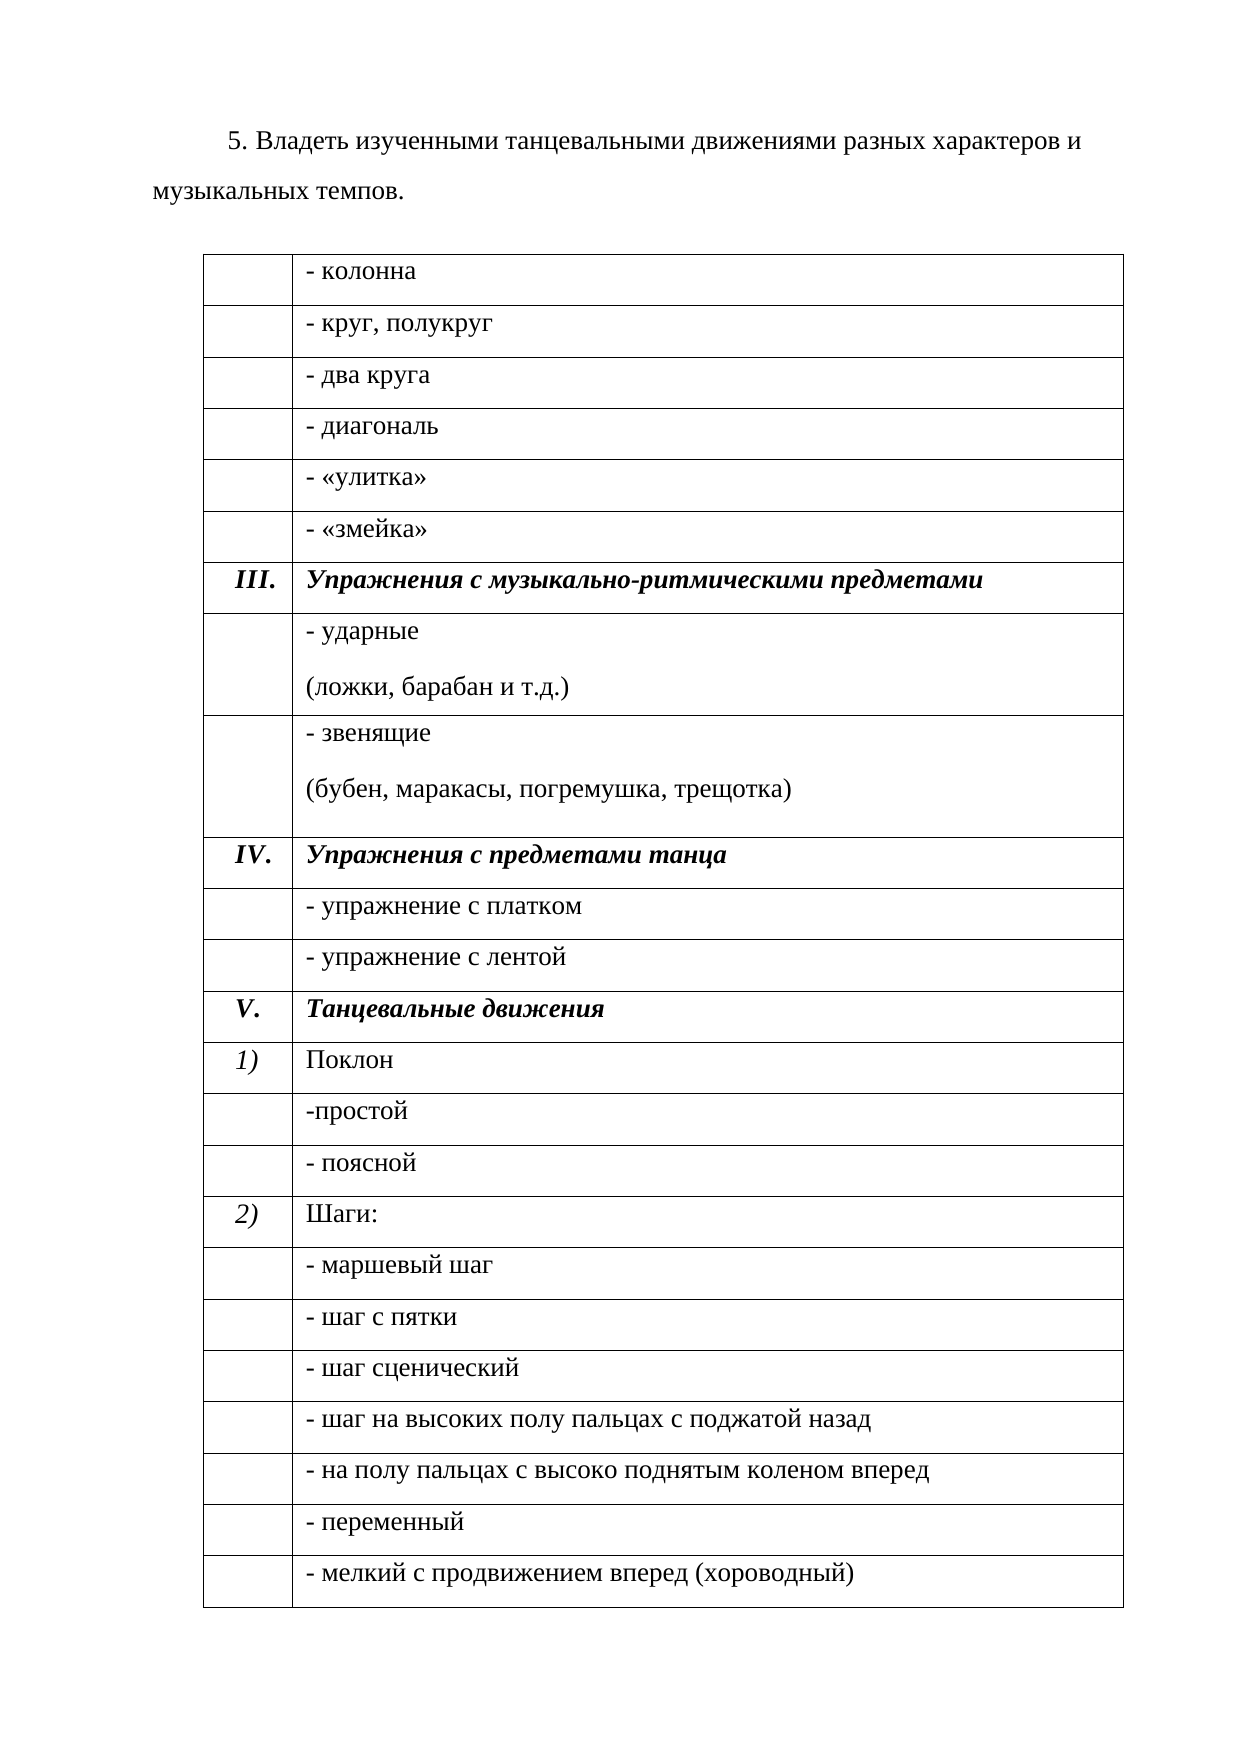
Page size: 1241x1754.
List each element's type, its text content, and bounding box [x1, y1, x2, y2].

table_cell [204, 1556, 292, 1607]
table_cell - ударные (ложки, барабан и т.д.) [293, 614, 1123, 715]
table_cell - «змейка» [293, 512, 1123, 562]
table_cell - шаг сценический [293, 1351, 1123, 1401]
table_cell [204, 1505, 292, 1555]
table_cell - шаг на высоких полу пальцах с поджатой назад [293, 1402, 1123, 1453]
table_cell - маршевый шаг [293, 1248, 1123, 1299]
table_cell [204, 1351, 292, 1401]
table_cell - шаг с пятки [293, 1300, 1123, 1350]
table_cell Поклон [293, 1043, 1123, 1093]
table_cell [204, 1146, 292, 1196]
table_cell [204, 512, 292, 562]
table_cell [204, 1402, 292, 1453]
table_cell Шаги: [293, 1197, 1123, 1247]
table_cell 1) [204, 1043, 292, 1093]
table_cell 2) [204, 1197, 292, 1247]
table_header [204, 255, 292, 305]
table_cell - упражнение с платком [293, 889, 1123, 939]
table_cell [204, 460, 292, 511]
table_cell [204, 409, 292, 459]
table_cell - «улитка» [293, 460, 1123, 511]
table_cell - два круга [293, 358, 1123, 408]
table_cell [204, 1248, 292, 1299]
table_cell V. [204, 992, 292, 1042]
table_cell IV. [204, 838, 292, 888]
table_cell - круг, полукруг [293, 306, 1123, 357]
table_cell Танцевальные движения [293, 992, 1123, 1042]
table_cell [204, 940, 292, 991]
table_cell Упражнения с музыкально-ритмическими предметами [293, 563, 1123, 613]
table_cell -простой [293, 1094, 1123, 1145]
table_cell - упражнение с лентой [293, 940, 1123, 991]
table_cell [204, 889, 292, 939]
table_header - колонна [293, 255, 1123, 305]
table_cell [204, 716, 292, 837]
table_cell [204, 306, 292, 357]
table_cell - диагональ [293, 409, 1123, 459]
table_cell - мелкий с продвижением вперед (хороводный) [293, 1556, 1123, 1607]
table_cell - поясной [293, 1146, 1123, 1196]
table_cell - переменный [293, 1505, 1123, 1555]
table_cell [204, 614, 292, 715]
table_cell III. [204, 563, 292, 613]
table_cell [204, 1300, 292, 1350]
table_cell [204, 1454, 292, 1504]
table_cell - на полу пальцах с высоко поднятым коленом вперед [293, 1454, 1123, 1504]
table_cell [204, 1094, 292, 1145]
table_cell Упражнения с предметами танца [293, 838, 1123, 888]
table_cell [204, 358, 292, 408]
list Владеть изученными танцевальными движениями разных характеров и музыкальных темпов. [152, 109, 1150, 210]
table_cell - звенящие (бубен, маракасы, погремушка, трещотка) [293, 716, 1123, 837]
